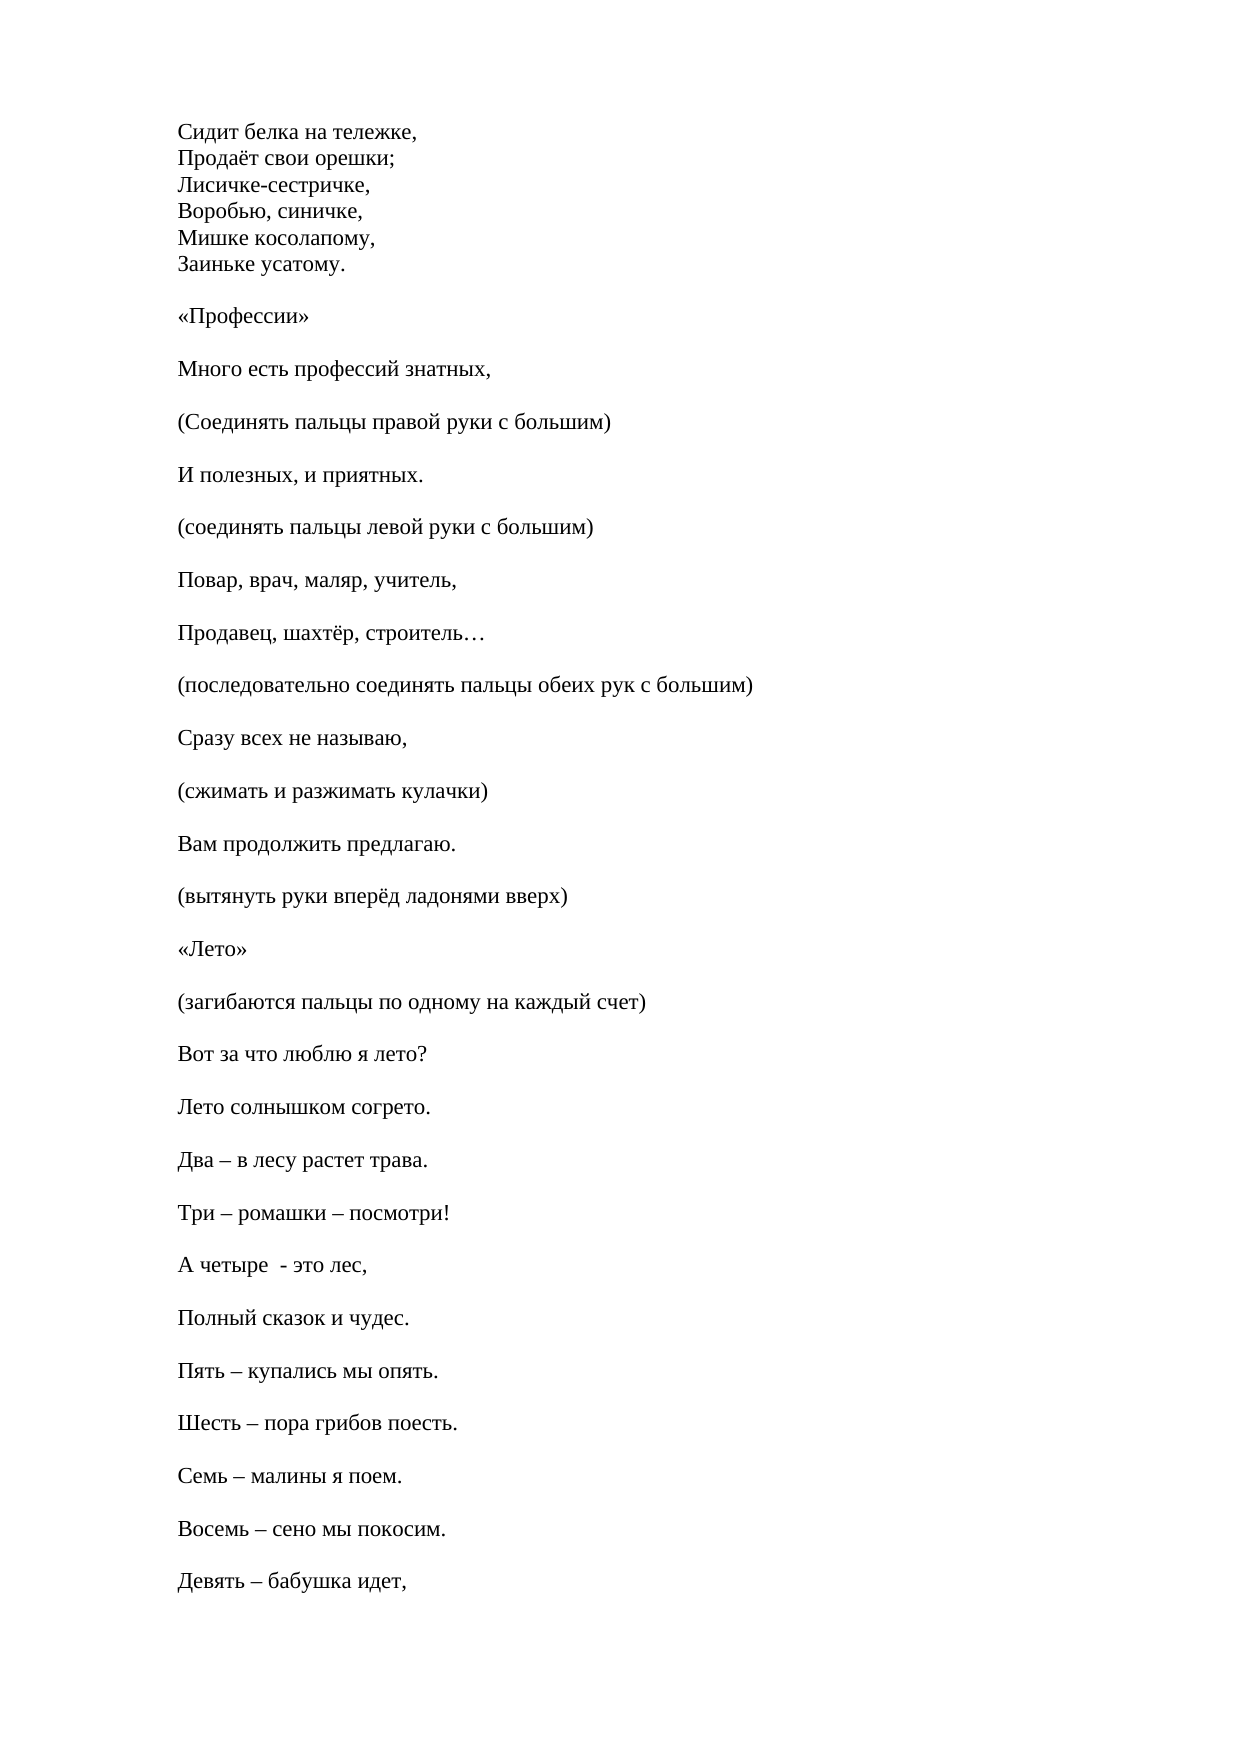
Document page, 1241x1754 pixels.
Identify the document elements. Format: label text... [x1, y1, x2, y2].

text Продавец, шахтёр, строитель… [177, 619, 1152, 645]
text «Лето» [177, 935, 1152, 961]
text Девять – бабушка идет, [177, 1568, 1152, 1594]
text Воробью, синичке, [177, 197, 1152, 223]
text (последовательно соединять пальцы обеих рук с большим) [177, 672, 1152, 698]
text Три – ромашки – посмотри! [177, 1199, 1152, 1225]
text Вот за что люблю я лето? [177, 1041, 1152, 1067]
text Восемь – сено мы покосим. [177, 1515, 1152, 1541]
text Много есть профессий знатных, [177, 355, 1152, 382]
text (вытянуть руки вперёд ладонями вверх) [177, 882, 1152, 909]
text Вам продолжить предлагаю. [177, 830, 1152, 856]
text Шесть – пора грибов поесть. [177, 1409, 1152, 1436]
text (сжимать и разжимать кулачки) [177, 777, 1152, 803]
text Продаёт свои орешки; [177, 144, 1152, 171]
text И полезных, и приятных. [177, 461, 1152, 487]
text Повар, врач, маляр, учитель, [177, 566, 1152, 592]
text Лето солнышком согрето. [177, 1093, 1152, 1119]
text Мишке косолапому, [177, 223, 1152, 250]
text Семь – малины я поем. [177, 1462, 1152, 1488]
text Сидит белка на тележке, [177, 118, 1152, 144]
text А четыре - это лес, [177, 1251, 1152, 1278]
text Лисичке-сестричке, [177, 171, 1152, 197]
text Полный сказок и чудес. [177, 1304, 1152, 1330]
text (Соединять пальцы правой руки с большим) [177, 408, 1152, 434]
text Два – в лесу растет трава. [177, 1146, 1152, 1172]
text Заиньке усатому. [177, 250, 1152, 276]
text Пять – купались мы опять. [177, 1357, 1152, 1383]
text «Профессии» [177, 303, 1152, 329]
text (соединять пальцы левой руки с большим) [177, 513, 1152, 540]
text (загибаются пальцы по одному на каждый счет) [177, 988, 1152, 1014]
text Сразу всех не называю, [177, 724, 1152, 751]
